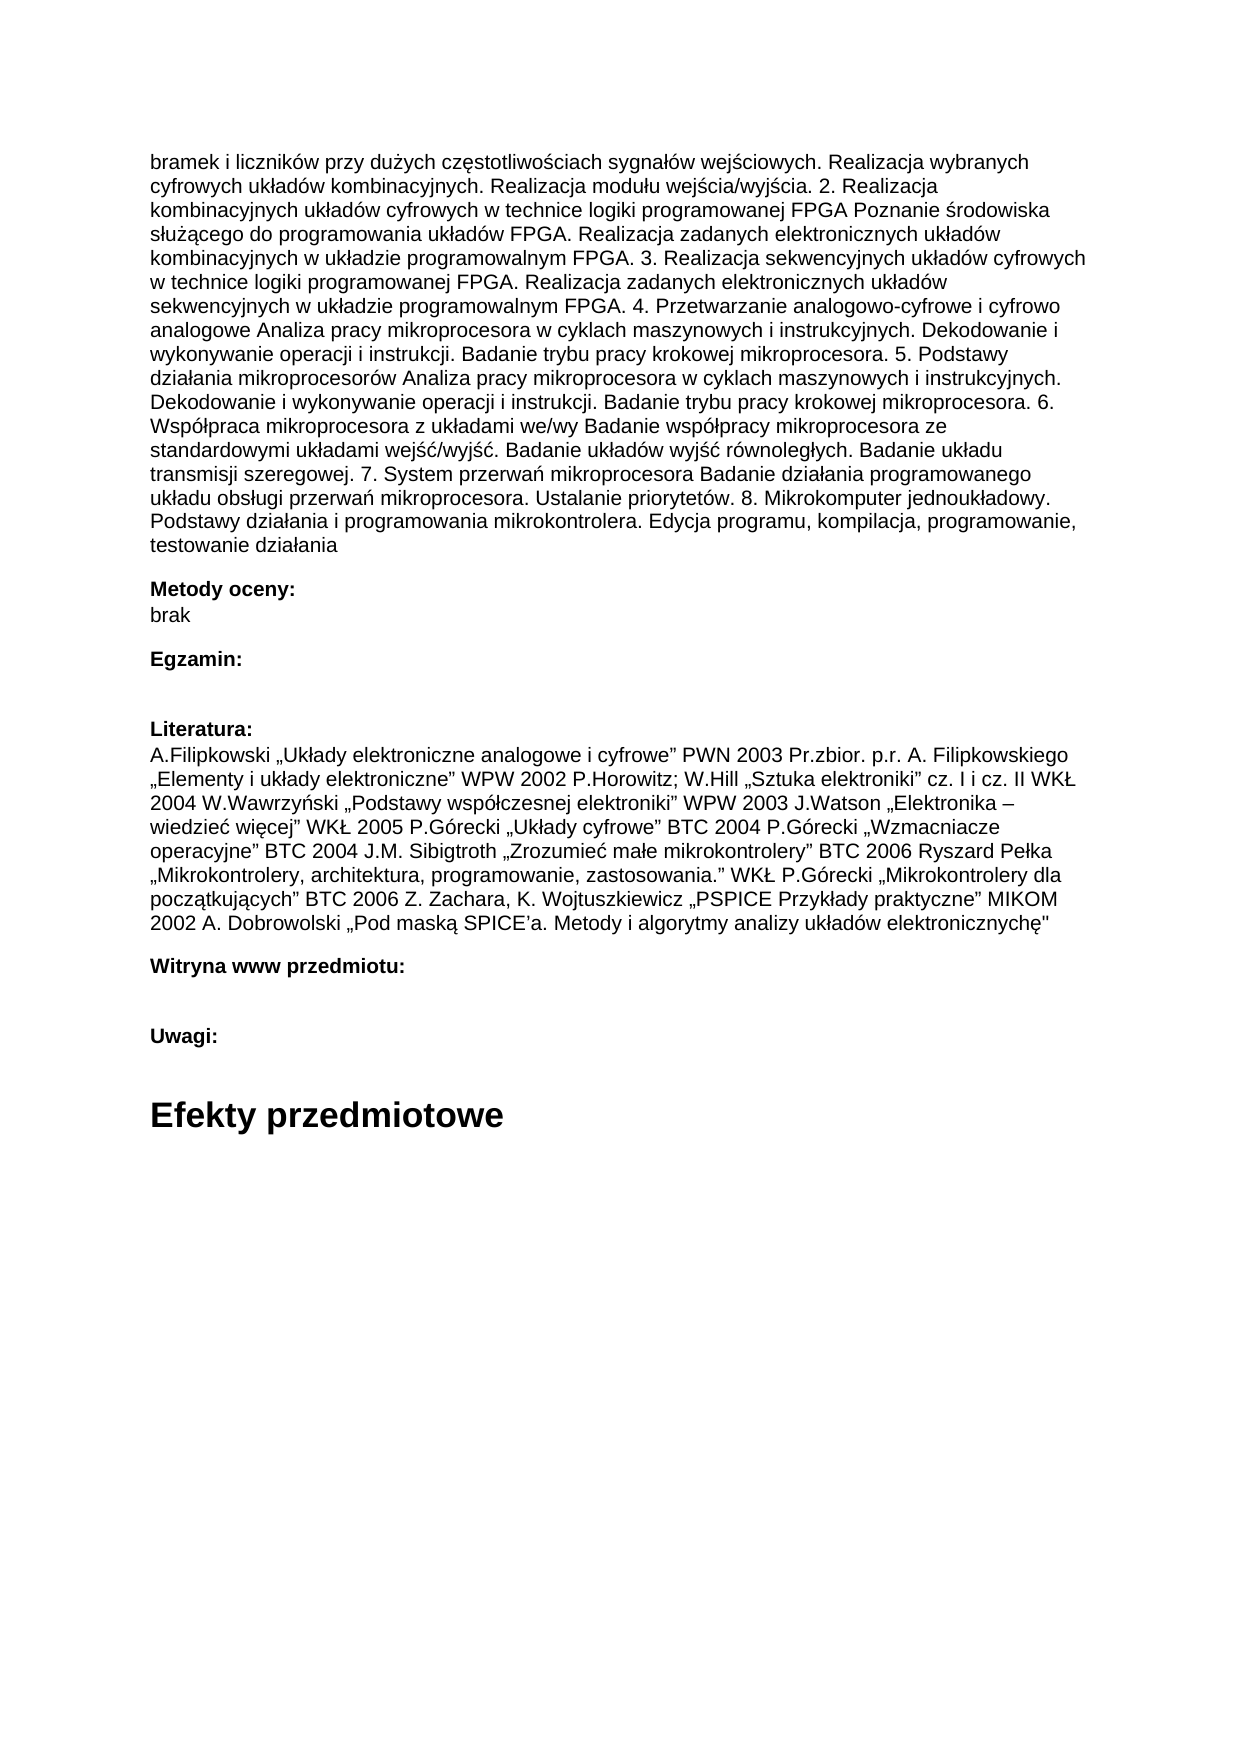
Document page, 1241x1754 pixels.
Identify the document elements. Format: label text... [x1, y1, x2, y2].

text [150, 150, 1090, 557]
text A.Filipkowski „Układy elektroniczne analogowe i cyfrowe” PWN 2003 Pr.zbior. p.r. A. Filipkowskiego „Elementy i układy elektroniczne” WPW 2002 P.Horowitz; W.Hill „Sztuka elektroniki” cz. I i cz. II WKŁ 2004 W.Wawrzyński „Podstawy współczesnej elektroniki” WPW 2003 J.Watson „Elektronika – wiedzieć więcej” WKŁ 2005 P.Górecki „Układy cyfrowe” BTC 2004 P.Górecki „Wzmacniacze operacyjne” BTC 2004 J.M. Sibigtroth „Zrozumieć małe mikrokontrolery” BTC 2006 Ryszard Pełka „Mikrokontrolery, architektura, programowanie, zastosowania.” WKŁ P.Górecki „Mikrokontrolery dla początkujących” BTC 2006 Z. Zachara, K. Wojtuszkiewicz „PSPICE Przykłady praktyczne” MIKOM 2002 A. Dobrowolski „Pod maską SPICE’a. Metody i algorytmy analizy układów elektronicznychę" [150, 743, 1090, 934]
subtitle Efekty przedmiotowe [150, 1094, 1090, 1134]
text Witryna www przedmiotu: [150, 954, 1090, 978]
text Literatura: [150, 717, 1090, 741]
text brak [150, 603, 1090, 627]
text Uwagi: [150, 1024, 1090, 1048]
text Egzamin: [150, 647, 1090, 671]
text Metody oceny: [150, 577, 1090, 601]
